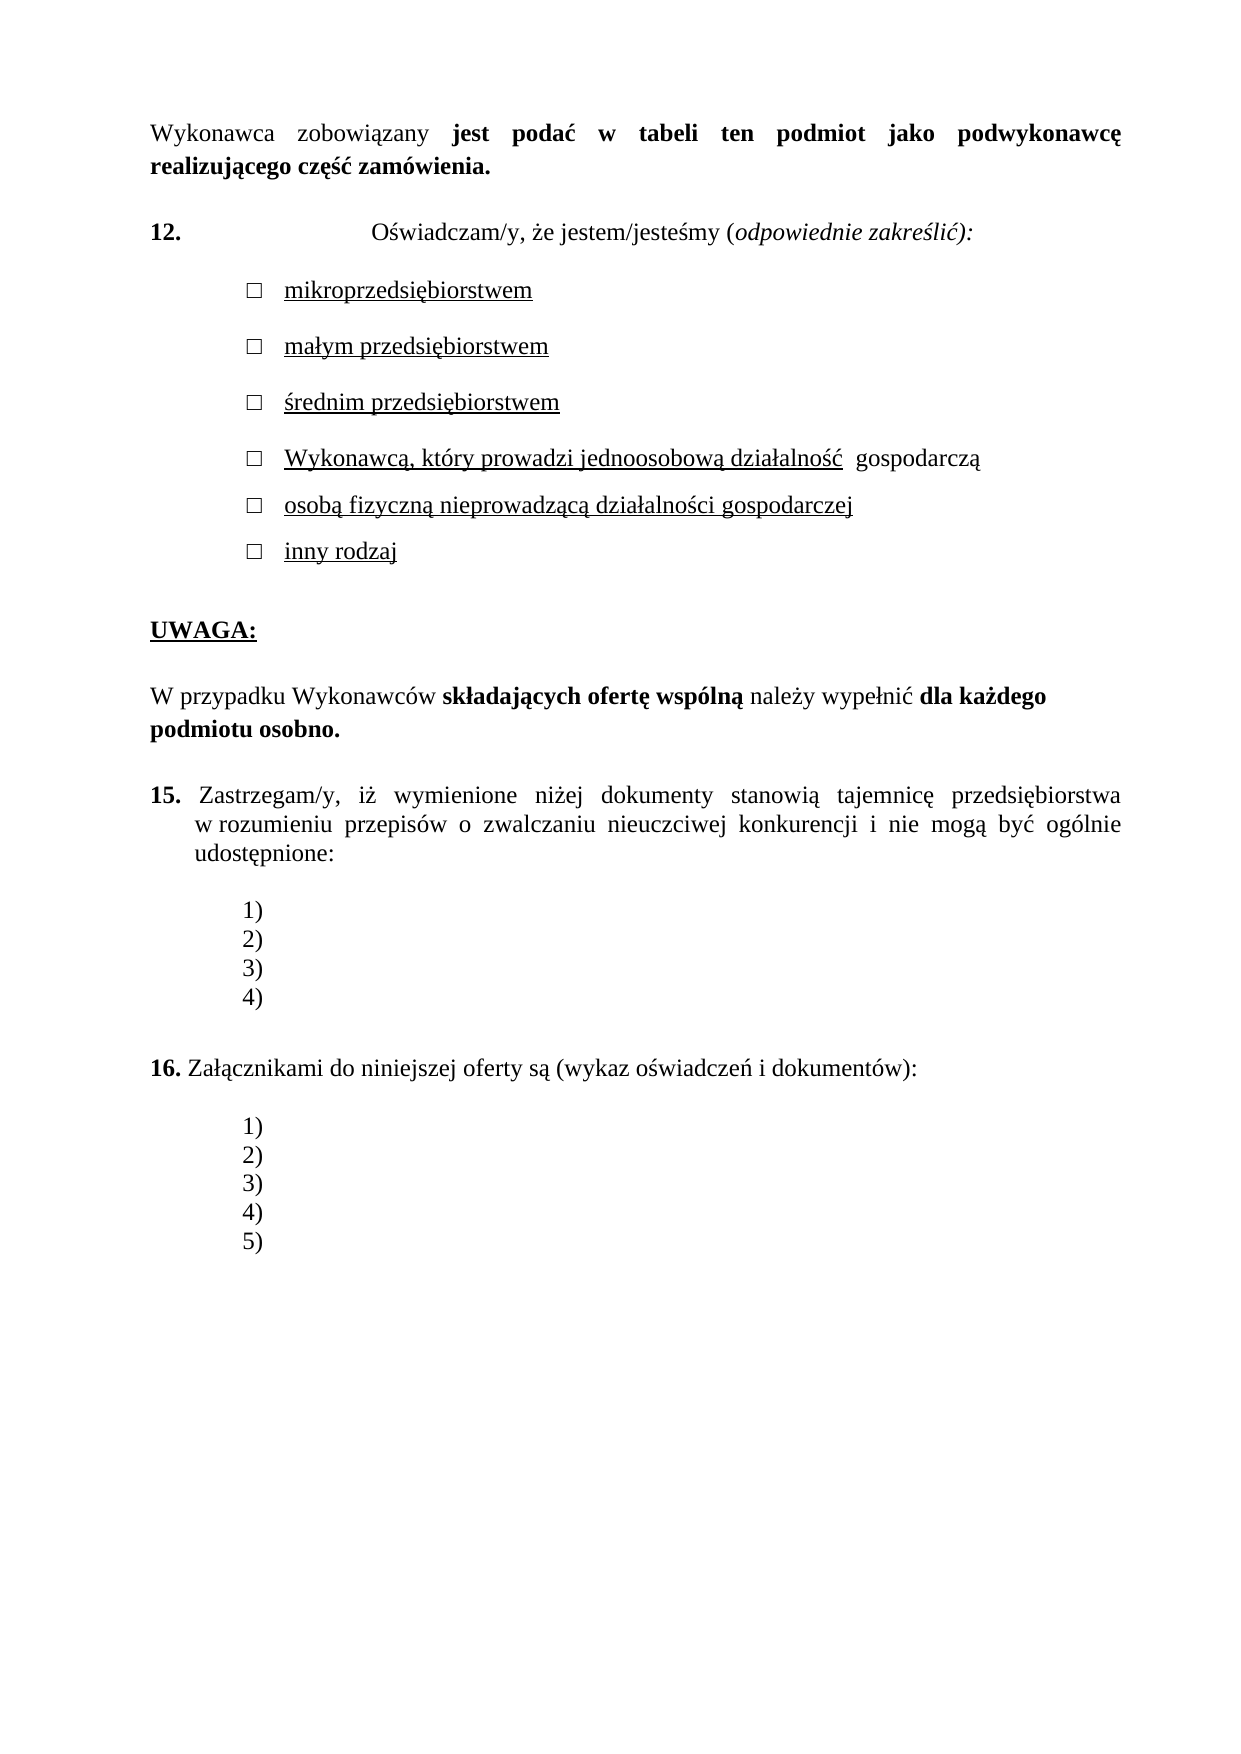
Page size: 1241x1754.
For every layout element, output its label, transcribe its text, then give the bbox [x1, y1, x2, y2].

list małym przedsiębiorstwem [247, 331, 1122, 362]
text 1) [242, 1111, 1122, 1140]
list Wykonawcą, który prowadzi jednoosobową działalność gospodarczą [247, 443, 1122, 474]
text 4) [242, 982, 1122, 1010]
text 3) [242, 1168, 1122, 1197]
text 1) [242, 895, 1122, 924]
text UWAGA: [150, 615, 1122, 644]
text 2) [242, 924, 1122, 953]
list Oświadczam/y, że jestem/jesteśmy (odpowiednie zakreślić): [150, 217, 1122, 246]
text 2) [242, 1140, 1122, 1168]
list inny rodzaj [247, 536, 1122, 567]
list mikroprzedsiębiorstwem [247, 275, 1122, 306]
list osobą fizyczną nieprowadzącą działalności gospodarczej [247, 490, 1122, 521]
text 5) [242, 1226, 1122, 1255]
list średnim przedsiębiorstwem [247, 387, 1122, 418]
text 4) [242, 1197, 1122, 1226]
text 15. Zastrzegam/y, iż wymienione niżej dokumenty stanowią tajemnicę przedsiębiorstwa w rozumieniu przepisów o zwalczaniu nieuczciwej konkurencji i nie mogą być ogólnie udostępnione: [150, 780, 1122, 867]
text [150, 118, 1122, 180]
text 3) [242, 953, 1122, 982]
text 16. Załącznikami do niniejszej oferty są (wykaz oświadczeń i dokumentów): [150, 1053, 1122, 1082]
text W przypadku Wykonawców składających ofertę wspólną należy wypełnić dla każdego podmiotu osobno. [150, 681, 1122, 743]
